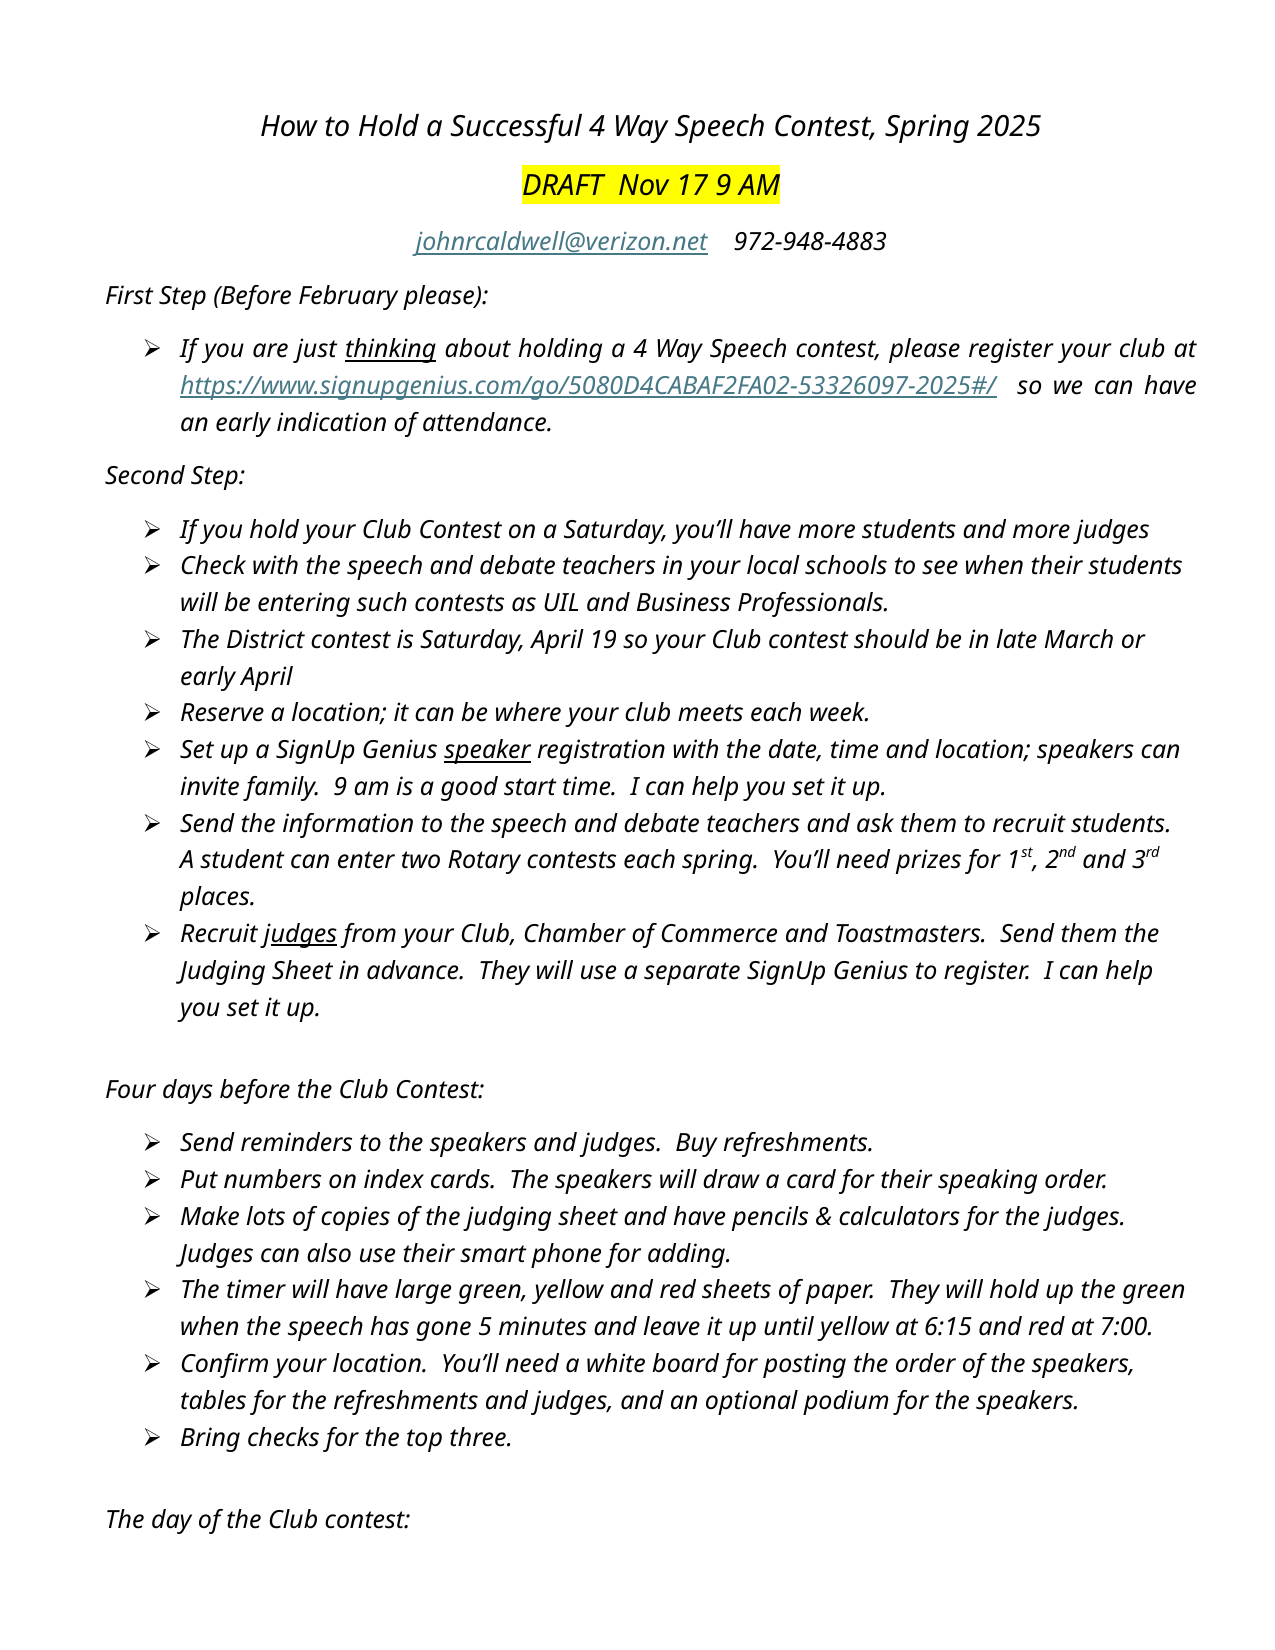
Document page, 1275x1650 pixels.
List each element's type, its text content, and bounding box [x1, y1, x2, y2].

list The District contest is Saturday, April 19 so your Club contest should be in late March or early April [142, 622, 1200, 692]
list If you are just thinking about holding a 4 Way Speech contest, please register your club at https://www.signupgenius.com/go/5080D4CABAF2FA02-53326097-2025#/ so we can have an early indication of attendance. [142, 331, 1200, 438]
list Bring checks for the top three. [142, 1419, 1200, 1453]
list The timer will have large green, yellow and red sheets of paper. They will hold up the green when the speech has gone 5 minutes and leave it up until yellow at 6:15 and red at 7:00. [142, 1272, 1200, 1343]
list Check with the speech and debate teachers in your local schools to see when their students will be entering such contests as UIL and Business Professionals. [142, 548, 1200, 619]
list Send reminders to the speakers and judges. Buy refreshments. [142, 1125, 1200, 1159]
text Four days before the Club Contest: [105, 1072, 1200, 1106]
list Reserve a location; it can be where your club meets each week. [142, 695, 1200, 729]
text First Step (Before February please): [105, 277, 1200, 311]
list Make lots of copies of the judging sheet and have pencils & calculators for the judges. Judges can also use their smart phone for adding. [142, 1198, 1200, 1269]
text DRAFT Nov 17 9 AM [105, 164, 1200, 204]
list If you hold your Club Contest on a Saturday, you’ll have more students and more judges [142, 511, 1200, 545]
text Second Step: [105, 458, 1200, 492]
list Send the information to the speech and debate teachers and ask them to recruit students. A student can enter two Rotary contests each spring. You’ll need prizes for 1st, 2nd and 3rd places. [142, 805, 1200, 913]
text The day of the Club contest: [105, 1501, 1200, 1536]
text johnrcaldwell@verizon.net 972-948-4883 [105, 224, 1200, 258]
list Set up a SignUp Genius speaker registration with the date, time and location; speakers can invite family. 9 am is a good start time. I can help you set it up. [142, 732, 1200, 803]
list Confirm your location. You’ll need a white board for posting the order of the speakers, tables for the refreshments and judges, and an optional podium for the speakers. [142, 1346, 1200, 1416]
list Put numbers on index cards. The speakers will draw a card for their speaking order. [142, 1162, 1200, 1196]
list Recruit judges from your Club, Chamber of Commerce and Toastmasters. Send them the Judging Sheet in advance. They will use a separate SignUp Genius to register. I can help you set it up. [142, 916, 1200, 1023]
text How to Hold a Successful 4 Way Speech Contest, Spring 2025 [105, 105, 1200, 145]
